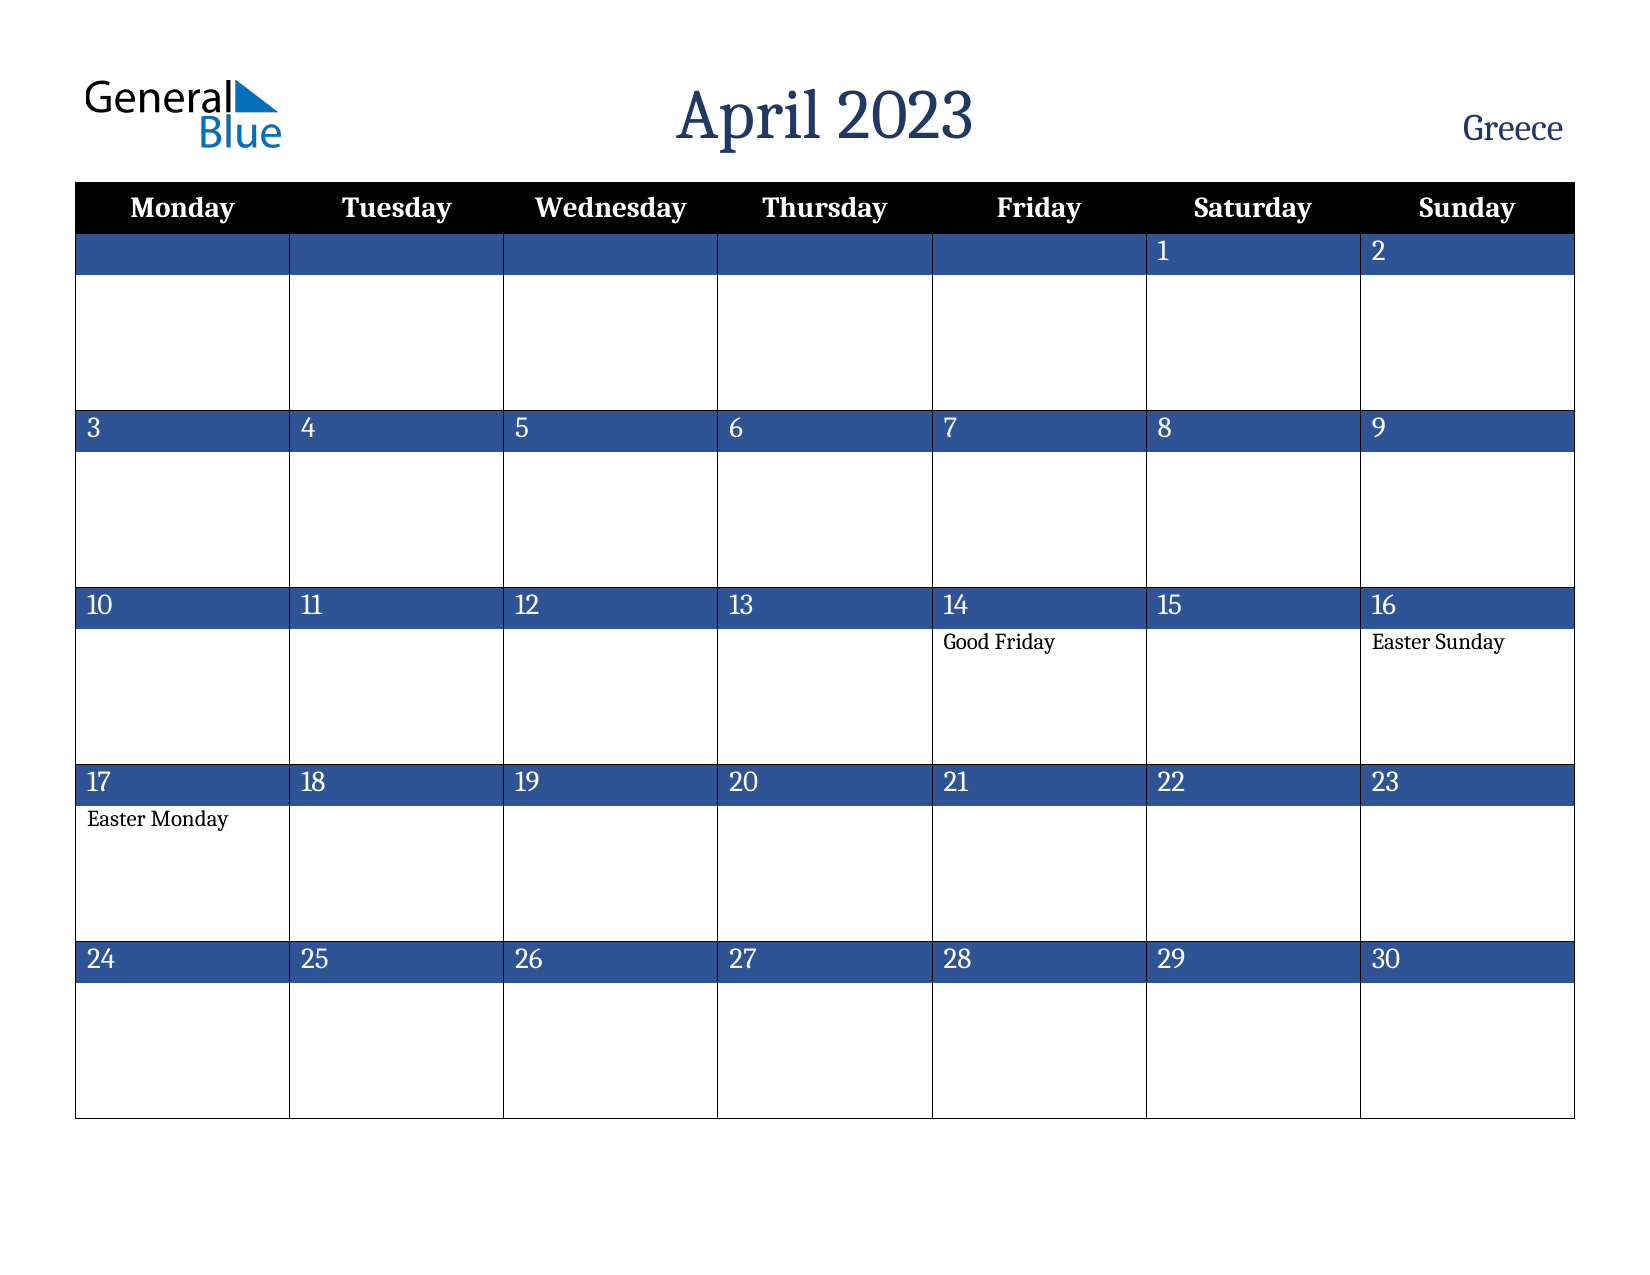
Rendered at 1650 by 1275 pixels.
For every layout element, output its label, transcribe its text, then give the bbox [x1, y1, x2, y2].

table_cell [290, 983, 503, 1118]
table_cell 7 [933, 411, 1146, 452]
table_cell 3 [76, 411, 289, 452]
table_cell 22 [1147, 765, 1360, 806]
table_cell 5 [504, 411, 717, 452]
table_cell 2 [1361, 234, 1574, 275]
table_cell 11 [290, 588, 503, 629]
table_cell [290, 452, 503, 587]
table_cell Friday [933, 183, 1146, 233]
table_cell 14 [933, 588, 1146, 629]
table_cell [1147, 629, 1360, 764]
table_cell [1147, 275, 1360, 410]
table_cell [718, 629, 932, 764]
table_cell [504, 806, 717, 941]
table_cell 13 [718, 588, 932, 629]
table_cell Sunday [1361, 183, 1574, 233]
table_cell [290, 629, 503, 764]
table_cell [718, 806, 932, 941]
table_cell [1361, 275, 1574, 410]
table_cell [718, 234, 932, 275]
table_cell [933, 275, 1146, 410]
table_cell [76, 452, 289, 587]
table_cell Wednesday [504, 183, 717, 233]
table_cell Easter Sunday [1361, 629, 1574, 764]
table_cell [718, 275, 932, 410]
table_cell 19 [504, 765, 717, 806]
table_cell Thursday [718, 183, 932, 233]
table_cell [1147, 452, 1360, 587]
table_cell 16 [1361, 588, 1574, 629]
table_cell [933, 806, 1146, 941]
table_cell [933, 983, 1146, 1118]
table_cell 23 [1361, 765, 1574, 806]
table_cell [1147, 806, 1360, 941]
table_cell [290, 275, 503, 410]
table_cell [1147, 983, 1360, 1118]
table_cell 24 [76, 942, 289, 983]
table_cell [290, 806, 503, 941]
table_cell [933, 452, 1146, 587]
table_cell 10 [76, 588, 289, 629]
table_cell 29 [1147, 942, 1360, 983]
table_cell 17 [76, 765, 289, 806]
table_cell Saturday [1147, 183, 1360, 233]
table_cell 6 [718, 411, 932, 452]
table_cell 4 [290, 411, 503, 452]
table_cell 1 [1147, 234, 1360, 275]
table_cell [76, 629, 289, 764]
table_cell [504, 234, 717, 275]
table_cell [76, 234, 289, 275]
table_cell [504, 983, 717, 1118]
table_cell 27 [718, 942, 932, 983]
table_cell [504, 452, 717, 587]
table_cell [504, 275, 717, 410]
table_cell Tuesday [290, 183, 503, 233]
table_cell Easter Monday [76, 806, 289, 941]
table_cell 25 [290, 942, 503, 983]
table_cell [290, 234, 503, 275]
table_cell 28 [933, 942, 1146, 983]
table_header April 2023 [504, 75, 1146, 182]
table_cell [718, 983, 932, 1118]
table_header Greece [1146, 75, 1574, 182]
table_cell [718, 452, 932, 587]
table_cell 30 [1361, 942, 1574, 983]
table_cell 15 [1147, 588, 1360, 629]
picture [86, 80, 281, 148]
table_cell [504, 629, 717, 764]
table_cell 18 [290, 765, 503, 806]
table_cell Good Friday [933, 629, 1146, 764]
table_cell [933, 234, 1146, 275]
table_cell [1361, 983, 1574, 1118]
table_cell 12 [504, 588, 717, 629]
table_cell [1361, 452, 1574, 587]
table_cell 8 [1147, 411, 1360, 452]
table_cell [1361, 806, 1574, 941]
table_cell 9 [1361, 411, 1574, 452]
table_cell 21 [933, 765, 1146, 806]
table_cell [76, 275, 289, 410]
table_cell 20 [718, 765, 932, 806]
table_cell [76, 983, 289, 1118]
table_cell 26 [504, 942, 717, 983]
table_cell Monday [76, 183, 289, 233]
table_header [76, 75, 503, 182]
